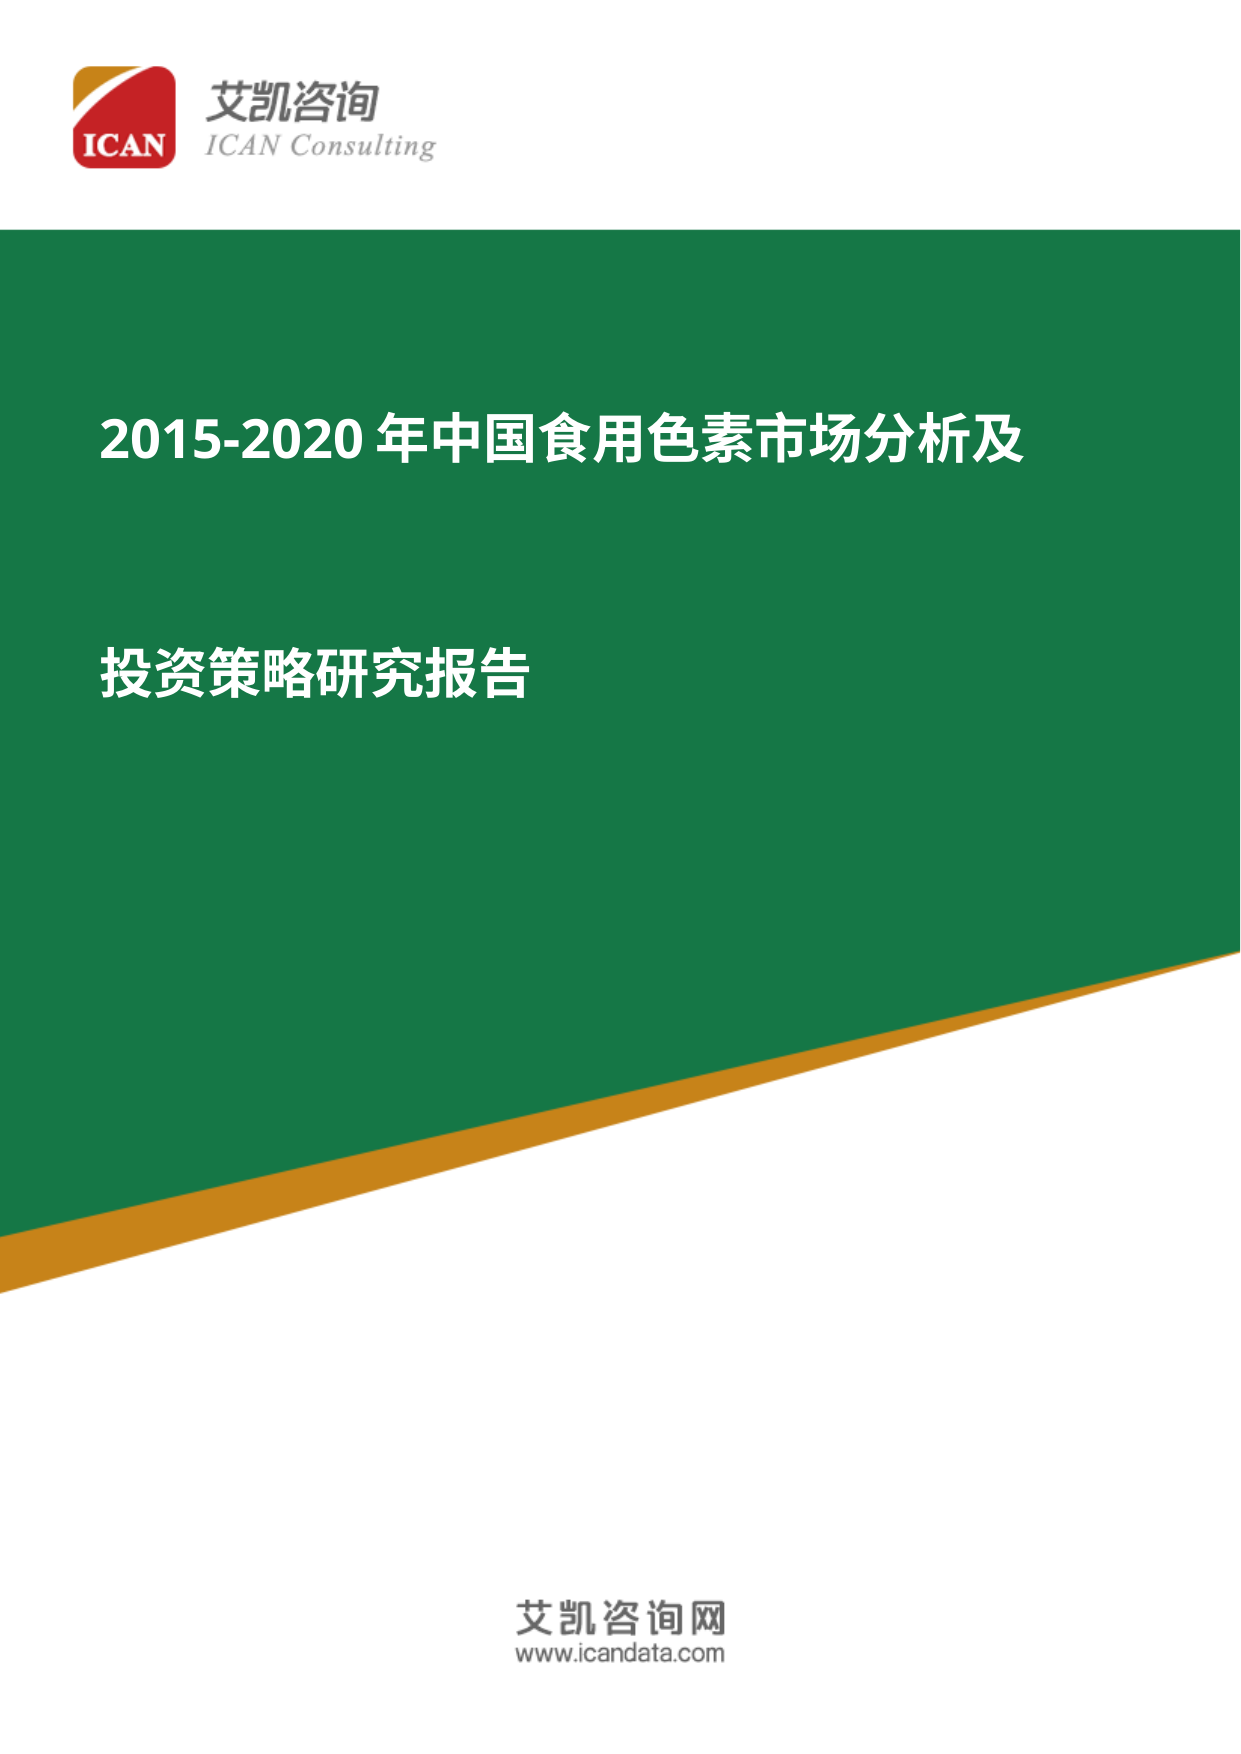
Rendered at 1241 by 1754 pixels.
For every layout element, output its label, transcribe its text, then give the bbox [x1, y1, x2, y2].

picture [0, 5, 1241, 1754]
subtitle 2015-2020年中国食用色素市场分析及投资策略研究报告 [99, 386, 1053, 718]
